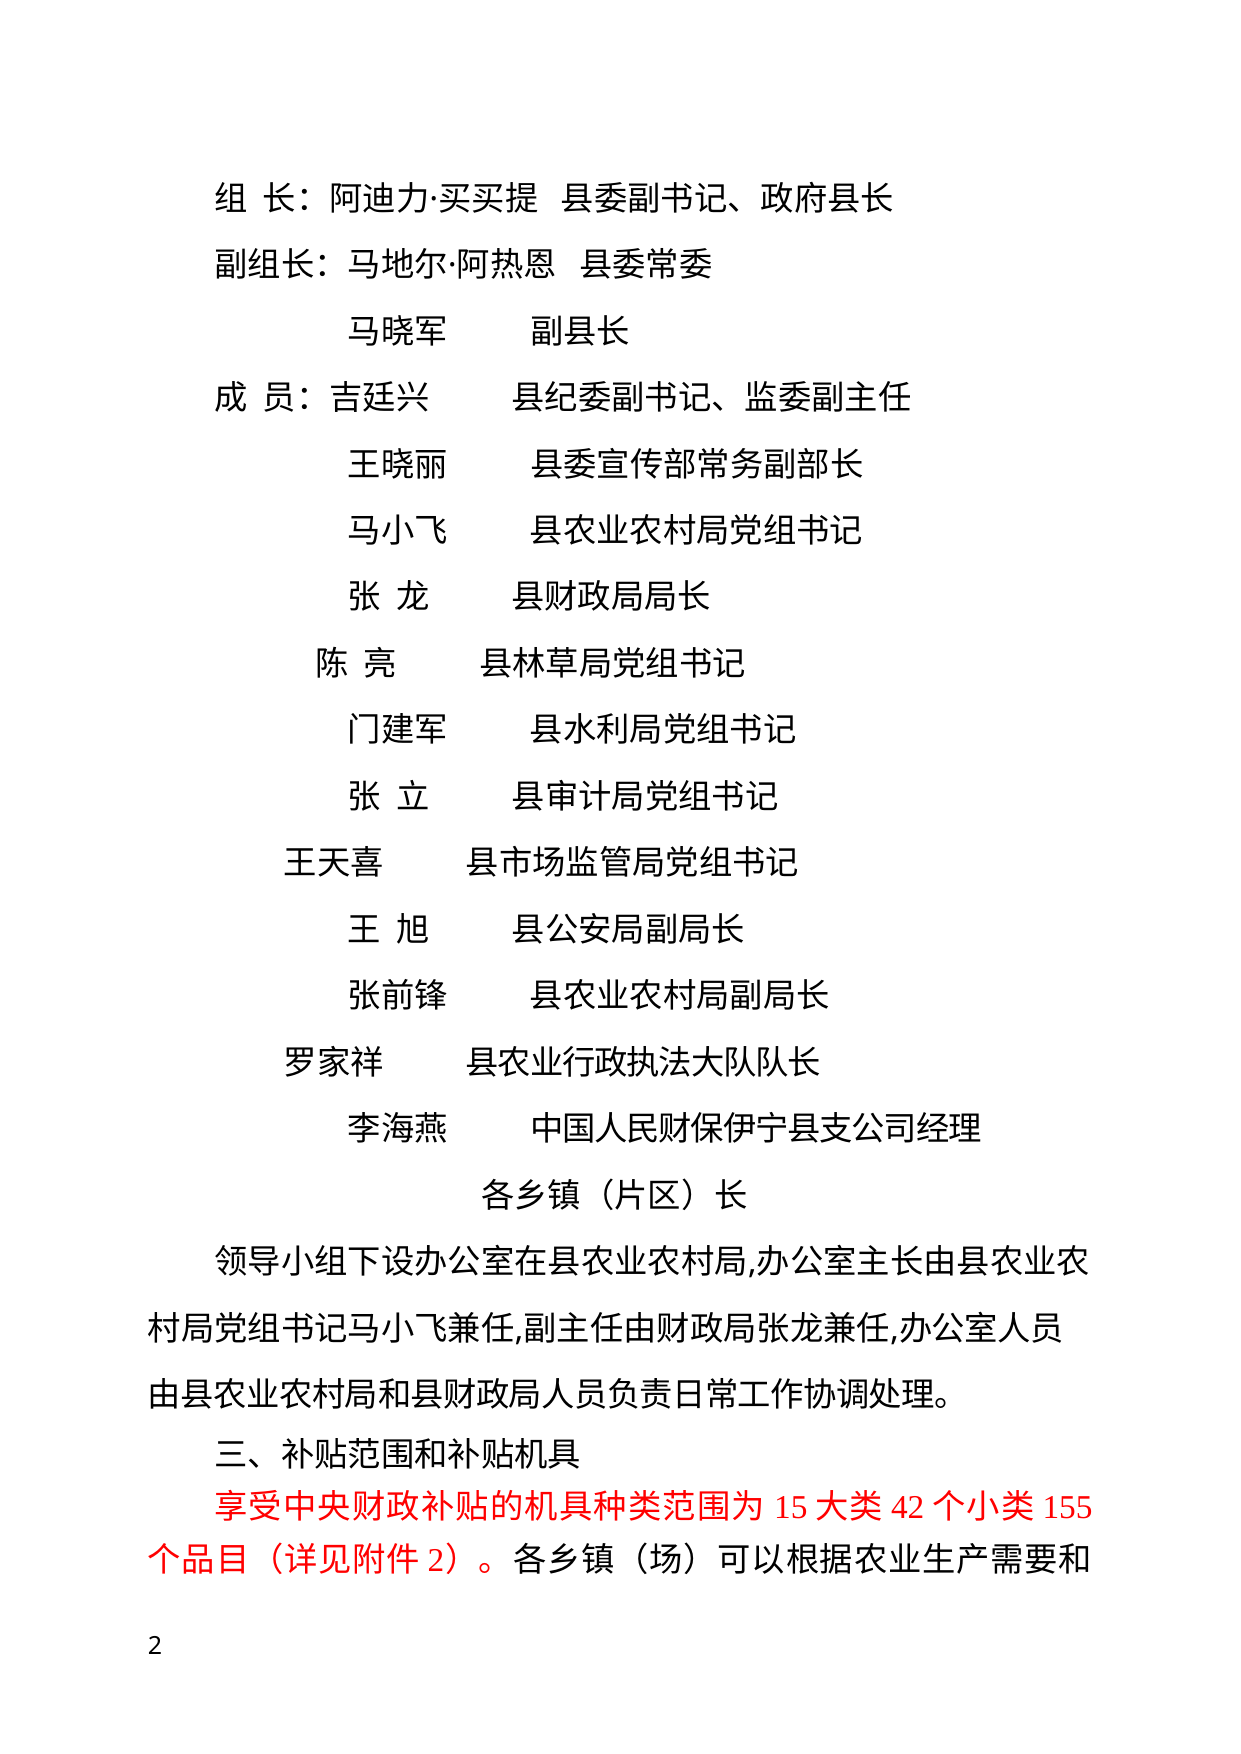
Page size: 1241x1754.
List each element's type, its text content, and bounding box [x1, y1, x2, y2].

subtitle 成 员：吉廷兴 县纪委副书记、监委副主任 [148, 362, 1093, 428]
text 门建军 县水利局党组书记 [148, 694, 1093, 761]
text 李海燕 中国人民财保伊宁县支公司经理 [148, 1093, 1093, 1159]
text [148, 1477, 1093, 1581]
text 马小飞 县农业农村局党组书记 [148, 495, 1093, 561]
text 王晓丽 县委宣传部常务副部长 [148, 428, 1093, 495]
text 陈 亮 县林草局党组书记 [148, 628, 1093, 694]
text 各乡镇（片区）长 [148, 1159, 1093, 1226]
text 马晓军 副县长 [148, 295, 1093, 362]
text 副组长：马地尔·阿热恩 县委常委 [148, 229, 1093, 295]
text 王 旭 县公安局副局长 [148, 893, 1093, 960]
text 领导小组下设办公室在县农业农村局,办公室主长由县农业农村局党组书记马小飞兼任,副主任由财政局张龙兼任,办公室人员由县农业农村局和县财政局人员负责日常工作协调处理。 [148, 1226, 1093, 1425]
text 组 长：阿迪力·买买提 县委副书记、政府县长 [148, 162, 1093, 229]
text 张前锋 县农业农村局副局长 [148, 960, 1093, 1026]
text 王天喜 县市场监管局党组书记 [148, 827, 1093, 893]
text 三、补贴范围和补贴机具 [148, 1425, 1093, 1477]
text 罗家祥 县农业行政执法大队队长 [148, 1026, 1093, 1093]
text 张 龙 县财政局局长 [148, 561, 1093, 628]
text 张 立 县审计局党组书记 [148, 761, 1093, 827]
